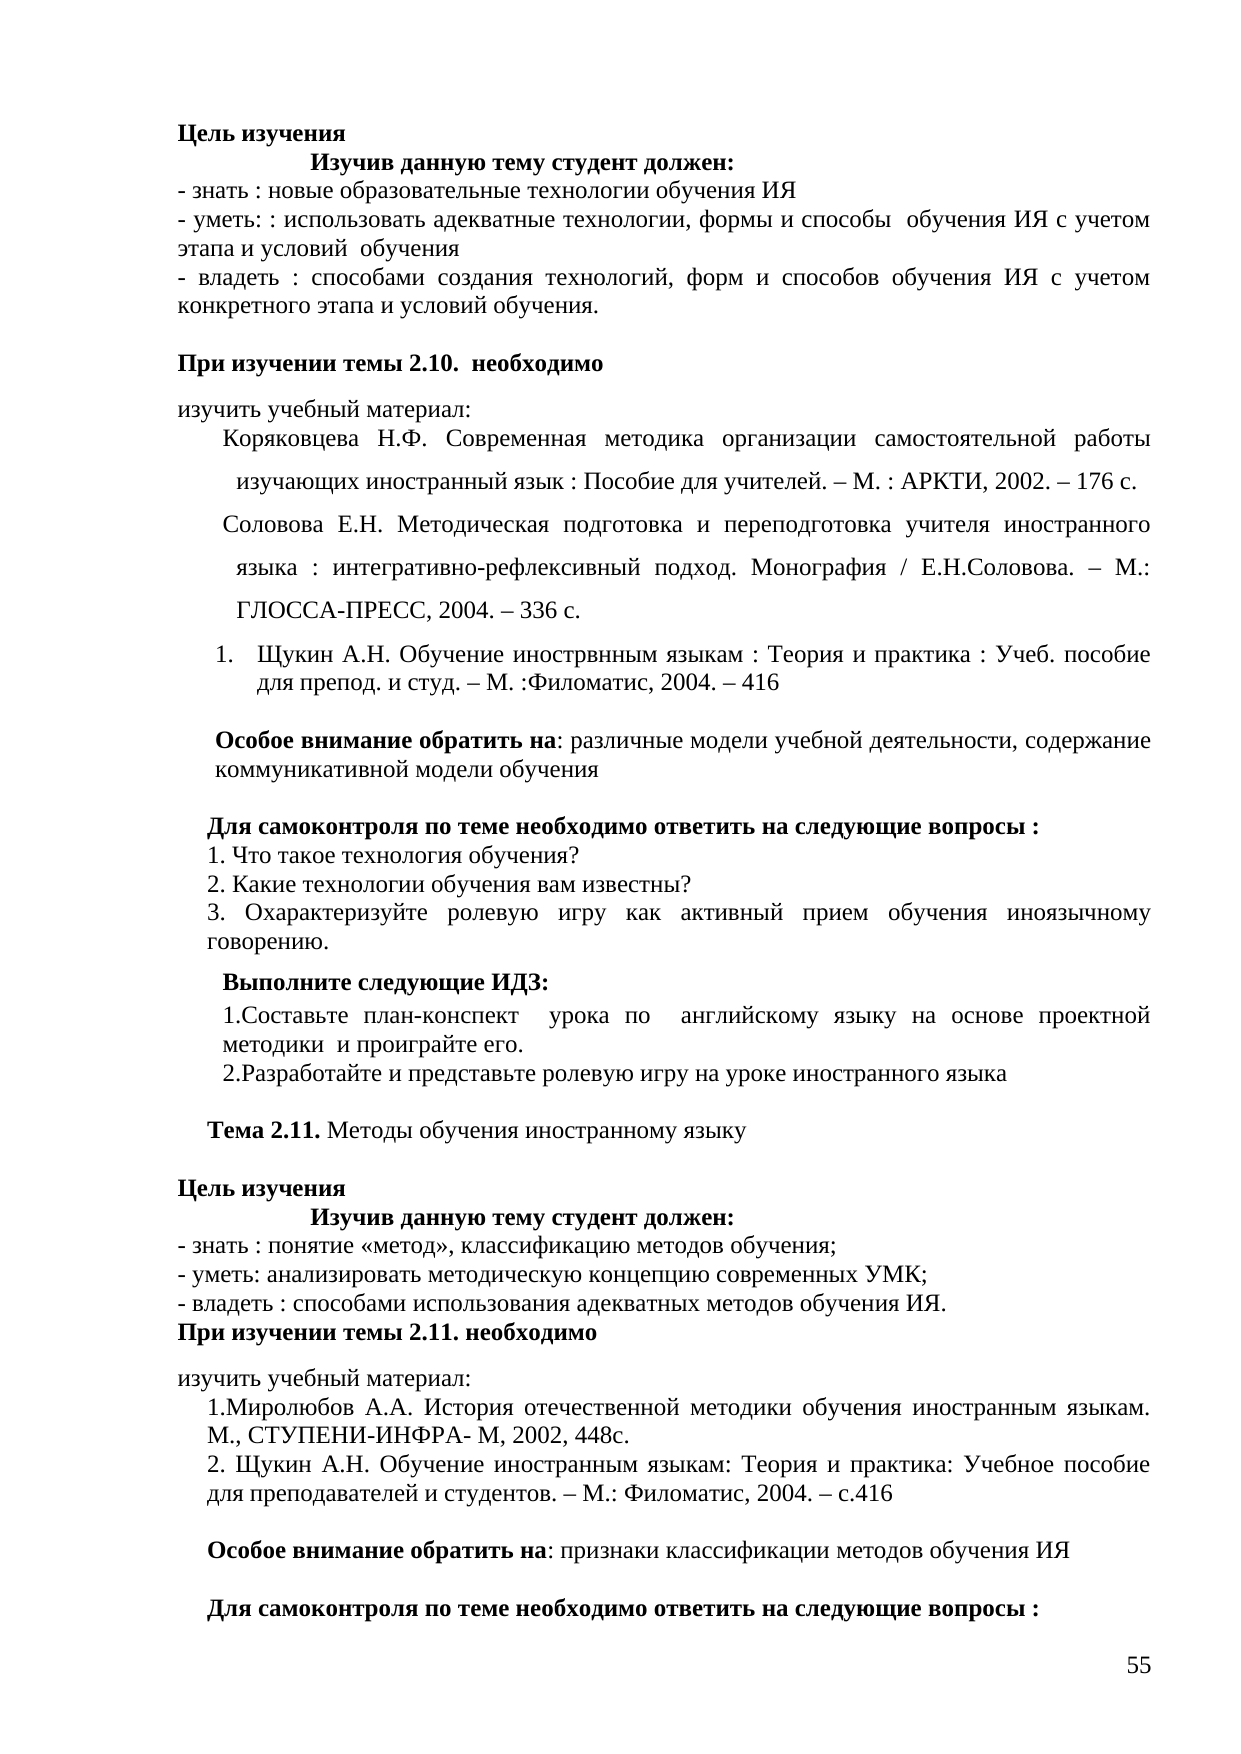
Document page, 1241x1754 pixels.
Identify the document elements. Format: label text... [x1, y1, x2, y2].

list 1.Составьте план-конспект урока по английскому языку на основе проектной методики и проиграйте его. [177, 1001, 1152, 1058]
list Коряковцева Н.Ф. Современная методика организации самостоятельной работы изучающих иностранный язык : Пособие для учителей. – М. : АРКТИ, 2002. – 176 с. [177, 423, 1152, 495]
text 2. Щукин А.Н. Обучение иностранным языкам: Теория и практика: Учебное пособие для преподавателей и студентов. – М.: Филоматис, 2004. – с.416 [207, 1449, 1152, 1507]
text - уметь: анализировать методическую концепцию современных УМК; [177, 1259, 1152, 1288]
text - владеть : способами создания технологий, форм и способов обучения ИЯ с учетом конкретного этапа и условий обучения. [177, 262, 1152, 319]
text Изучив данную тему студент должен: [236, 147, 1152, 176]
list Тема 2.11. Методы обучения иностранному языку [177, 1116, 1152, 1144]
list Для самоконтроля по теме необходимо ответить на следующие вопросы : [177, 1593, 1152, 1622]
text изучить учебный материал: [177, 1363, 1152, 1392]
text - знать : новые образовательные технологии обучения ИЯ [177, 176, 1152, 204]
list 2. Какие технологии обучения вам известны? [177, 869, 1152, 897]
text изучить учебный материал: [177, 394, 1152, 423]
list 3. Охарактеризуйте ролевую игру как активный прием обучения иноязычному говорению. [177, 897, 1152, 955]
list 2.Разработайте и представьте ролевую игру на уроке иностранного языка [177, 1058, 1152, 1087]
list 1. Что такое технология обучения? [177, 840, 1152, 869]
text - уметь: : использовать адекватные технологии, формы и способы обучения ИЯ с учетом этапа и условий обучения [177, 204, 1152, 262]
list Щукин А.Н. Обучение инострвнным языкам : Теория и практика : Учеб. пособие для препод. и студ. – М. :Филоматис, 2004. – 416 [215, 639, 1152, 696]
list Соловова Е.Н. Методическая подготовка и переподготовка учителя иностранного языка : интегративно-рефлексивный подход. Монография / Е.Н.Соловова. – М.: ГЛОССА-ПРЕСС, 2004. – 336 с. [177, 509, 1152, 624]
text Изучив данную тему студент должен: [236, 1202, 1152, 1231]
text - владеть : способами использования адекватных методов обучения ИЯ. [177, 1288, 1152, 1317]
list Выполните следующие ИДЗ: [177, 967, 1152, 996]
text При изучении темы 2.11. необходимо [177, 1317, 1152, 1346]
text Особое внимание обратить на: признаки классификации методов обучения ИЯ [207, 1536, 1152, 1564]
text Цель изучения [177, 1173, 1152, 1202]
text 1.Миролюбов А.А. История отечественной методики обучения иностранным языкам. М., СТУПЕНИ-ИНФРА- М, 2002, 448с. [207, 1392, 1152, 1449]
text - знать : понятие «метод», классификацию методов обучения; [177, 1231, 1152, 1259]
text Особое внимание обратить на: различные модели учебной деятельности, содержание коммуникативной модели обучения [215, 725, 1152, 782]
text При изучении темы 2.10. необходимо [177, 348, 1152, 377]
text Цель изучения [177, 118, 1152, 147]
list Для самоконтроля по теме необходимо ответить на следующие вопросы : [177, 811, 1152, 840]
